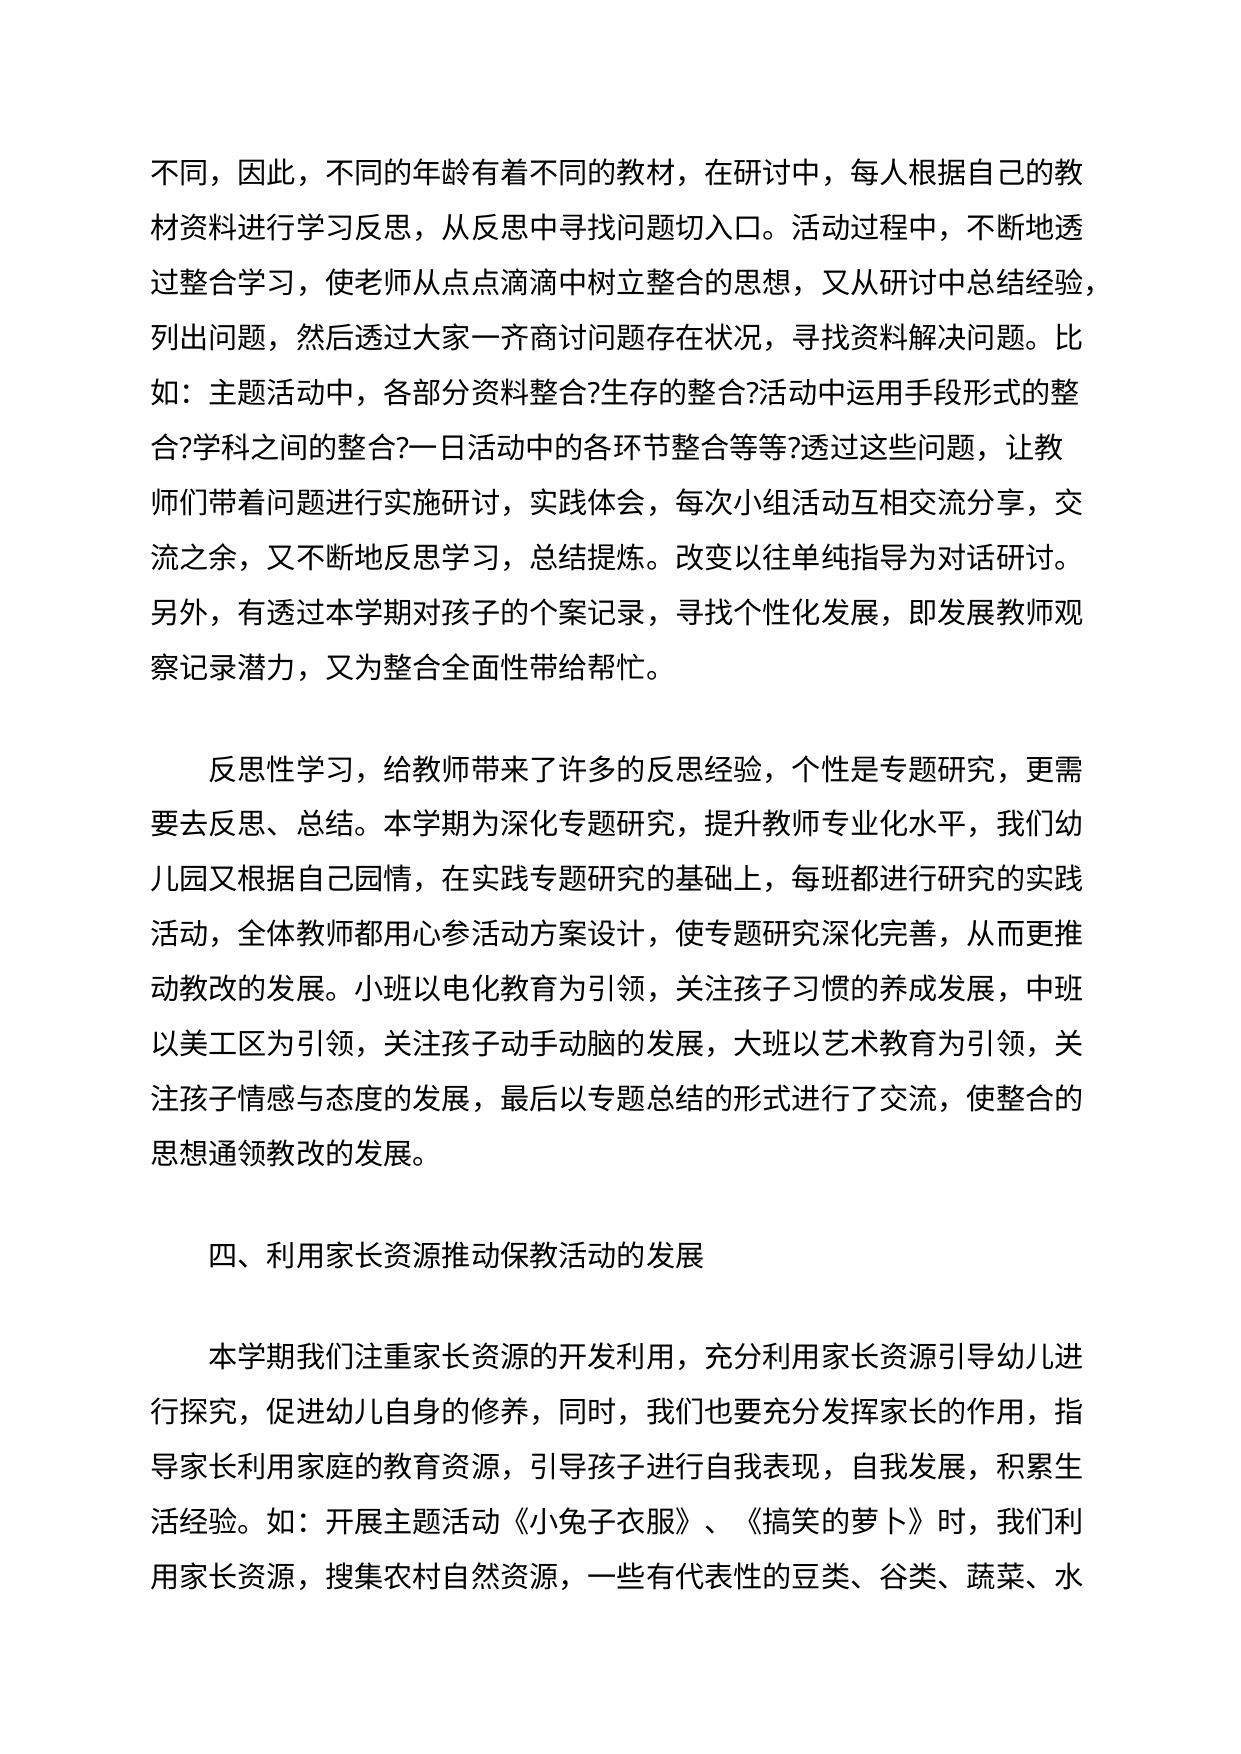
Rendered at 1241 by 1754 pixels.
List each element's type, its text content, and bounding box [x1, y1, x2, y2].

text 四、利用家长资源推动保教活动的发展 [150, 1232, 1090, 1274]
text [150, 1334, 1090, 1596]
text 反思性学习，给教师带来了许多的反思经验，个性是专题研究，更需要去反思、总结。本学期为深化专题研究，提升教师专业化水平，我们幼儿园又根据自己园情，在实践专题研究的基础上，每班都进行研究的实践活动，全体教师都用心参活动方案设计，使专题研究深化完善，从而更推动教改的发展。小班以电化教育为引领，关注孩子习惯的养成发展，中班以美工区为引领，关注孩子动手动脑的发展，大班以艺术教育为引领，关注孩子情感与态度的发展，最后以专题总结的形式进行了交流，使整合的思想通领教改的发展。 [150, 746, 1090, 1173]
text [150, 150, 1090, 687]
